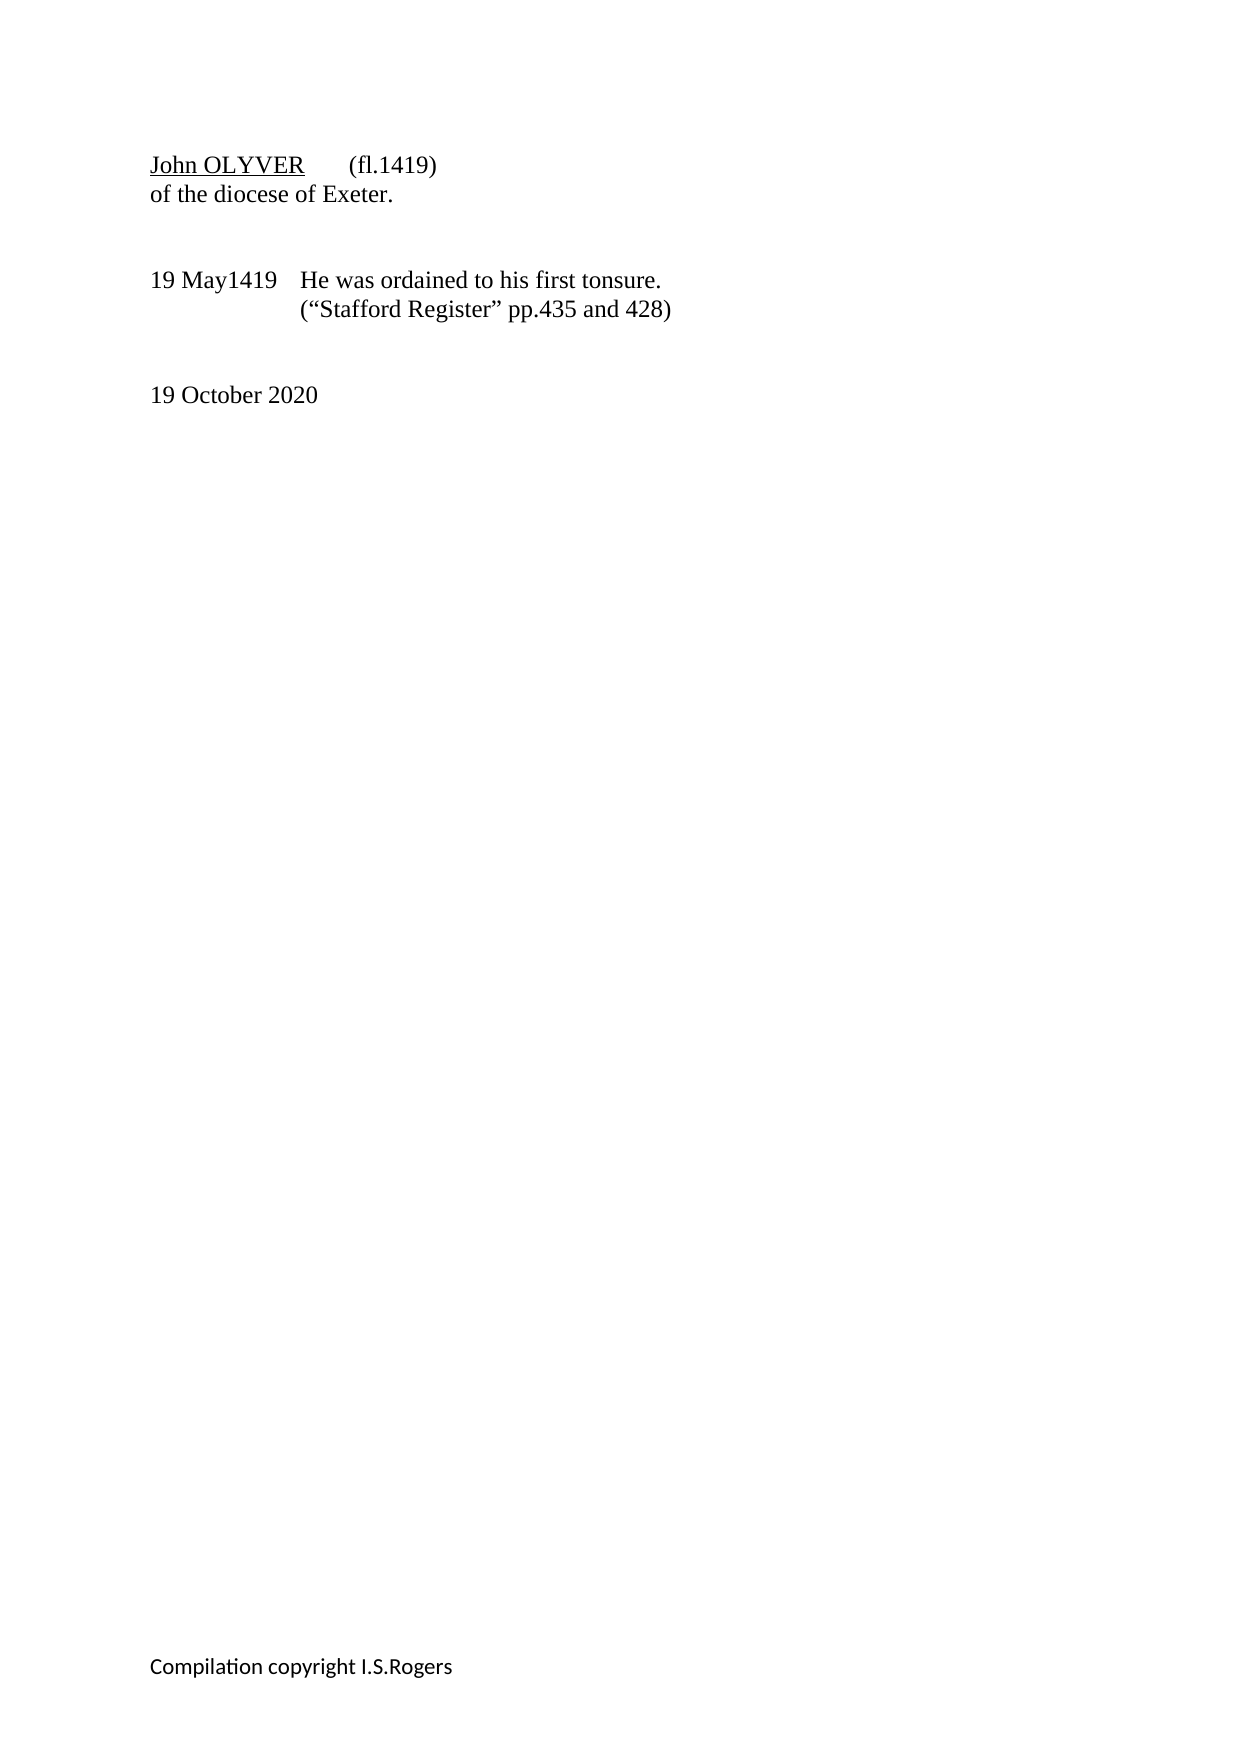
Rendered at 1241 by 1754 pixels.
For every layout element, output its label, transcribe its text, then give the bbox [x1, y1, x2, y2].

text John OLYVER (fl.1419) [150, 150, 1090, 179]
text (“Stafford Register” pp.435 and 428) [150, 294, 1090, 322]
text 19 May1419 He was ordained to his first tonsure. [150, 265, 1090, 294]
text 19 October 2020 [150, 380, 1090, 409]
text of the diocese of Exeter. [150, 179, 1090, 207]
